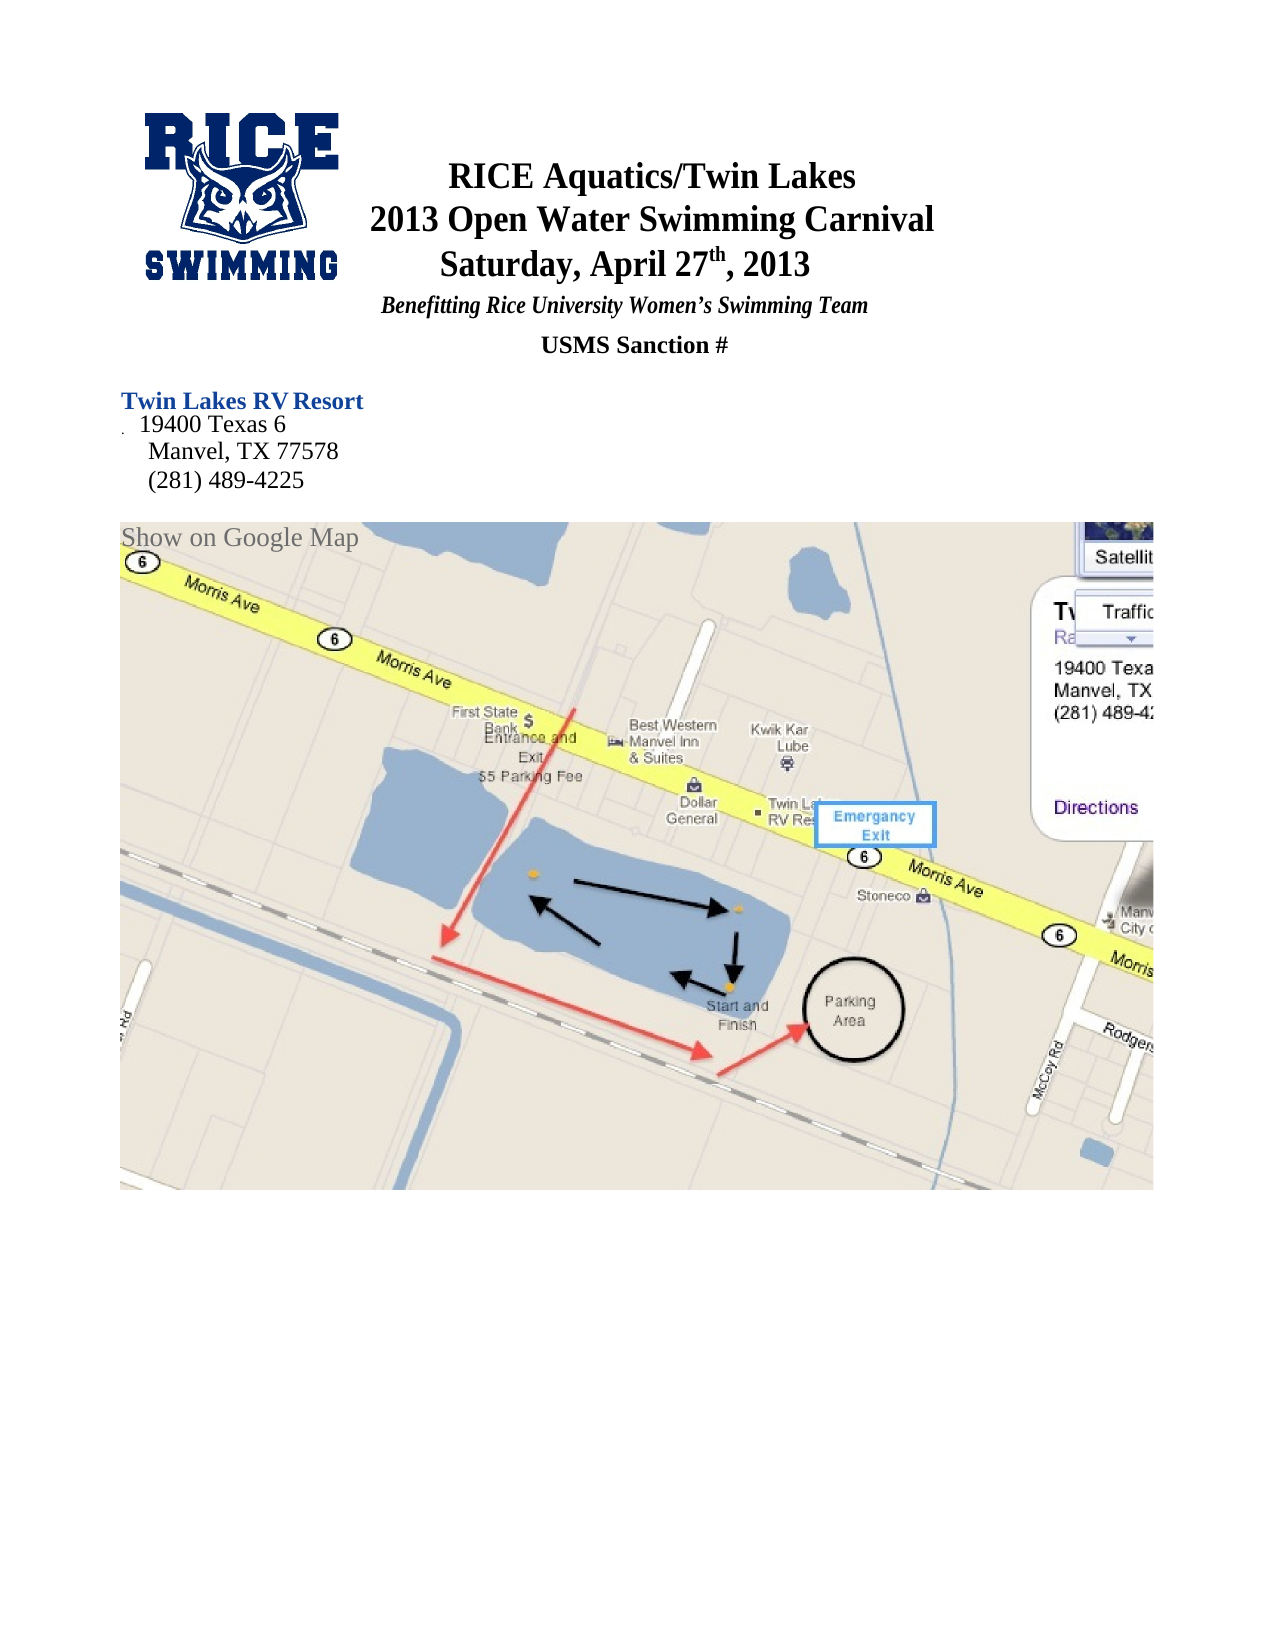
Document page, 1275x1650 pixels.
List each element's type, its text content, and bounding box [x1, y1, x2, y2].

table_cell Benefitting Rice University Women’s Swimming Team [121, 284, 1148, 319]
text Manvel, TX 77578 [148, 436, 1106, 465]
text . 19400 Texas 6 [121, 415, 1106, 436]
table_cell Saturday, April 27th, 2013 [121, 239, 1148, 284]
text (281) 489-4225 [148, 465, 1106, 494]
table_header RICE Aquatics/Twin Lakes 2013 Open Water Swimming Carnival [121, 153, 1148, 239]
picture [145, 113, 339, 153]
text Show on Google Map [121, 521, 1106, 553]
table_cell USMS Sanction # [121, 319, 1148, 359]
picture [120, 522, 1154, 1190]
text Twin Lakes RV Resort [121, 386, 1106, 415]
